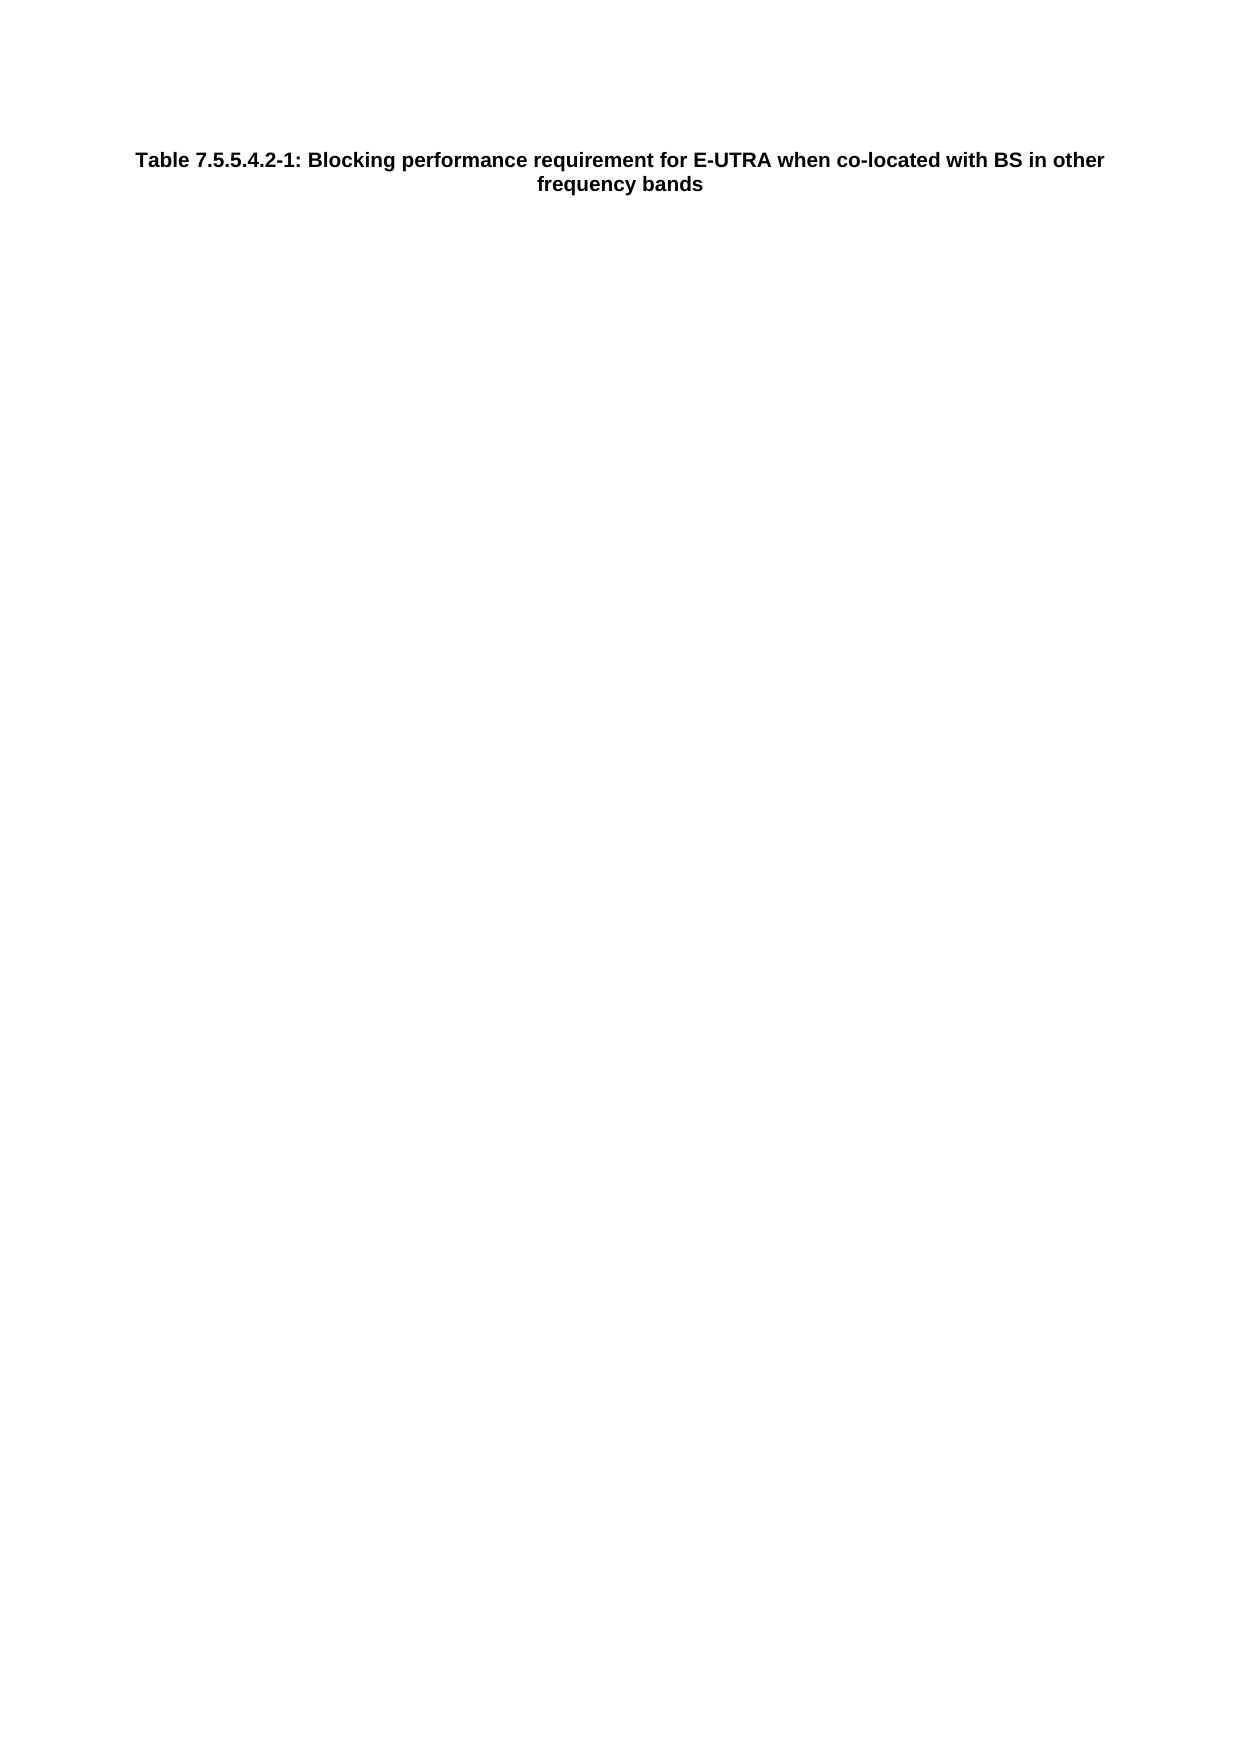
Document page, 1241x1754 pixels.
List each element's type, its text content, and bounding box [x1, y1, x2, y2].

text Table 7.5.5.4.2-1: Blocking performance requirement for E-UTRA when co-located with BS in other frequency bands [118, 148, 1122, 196]
